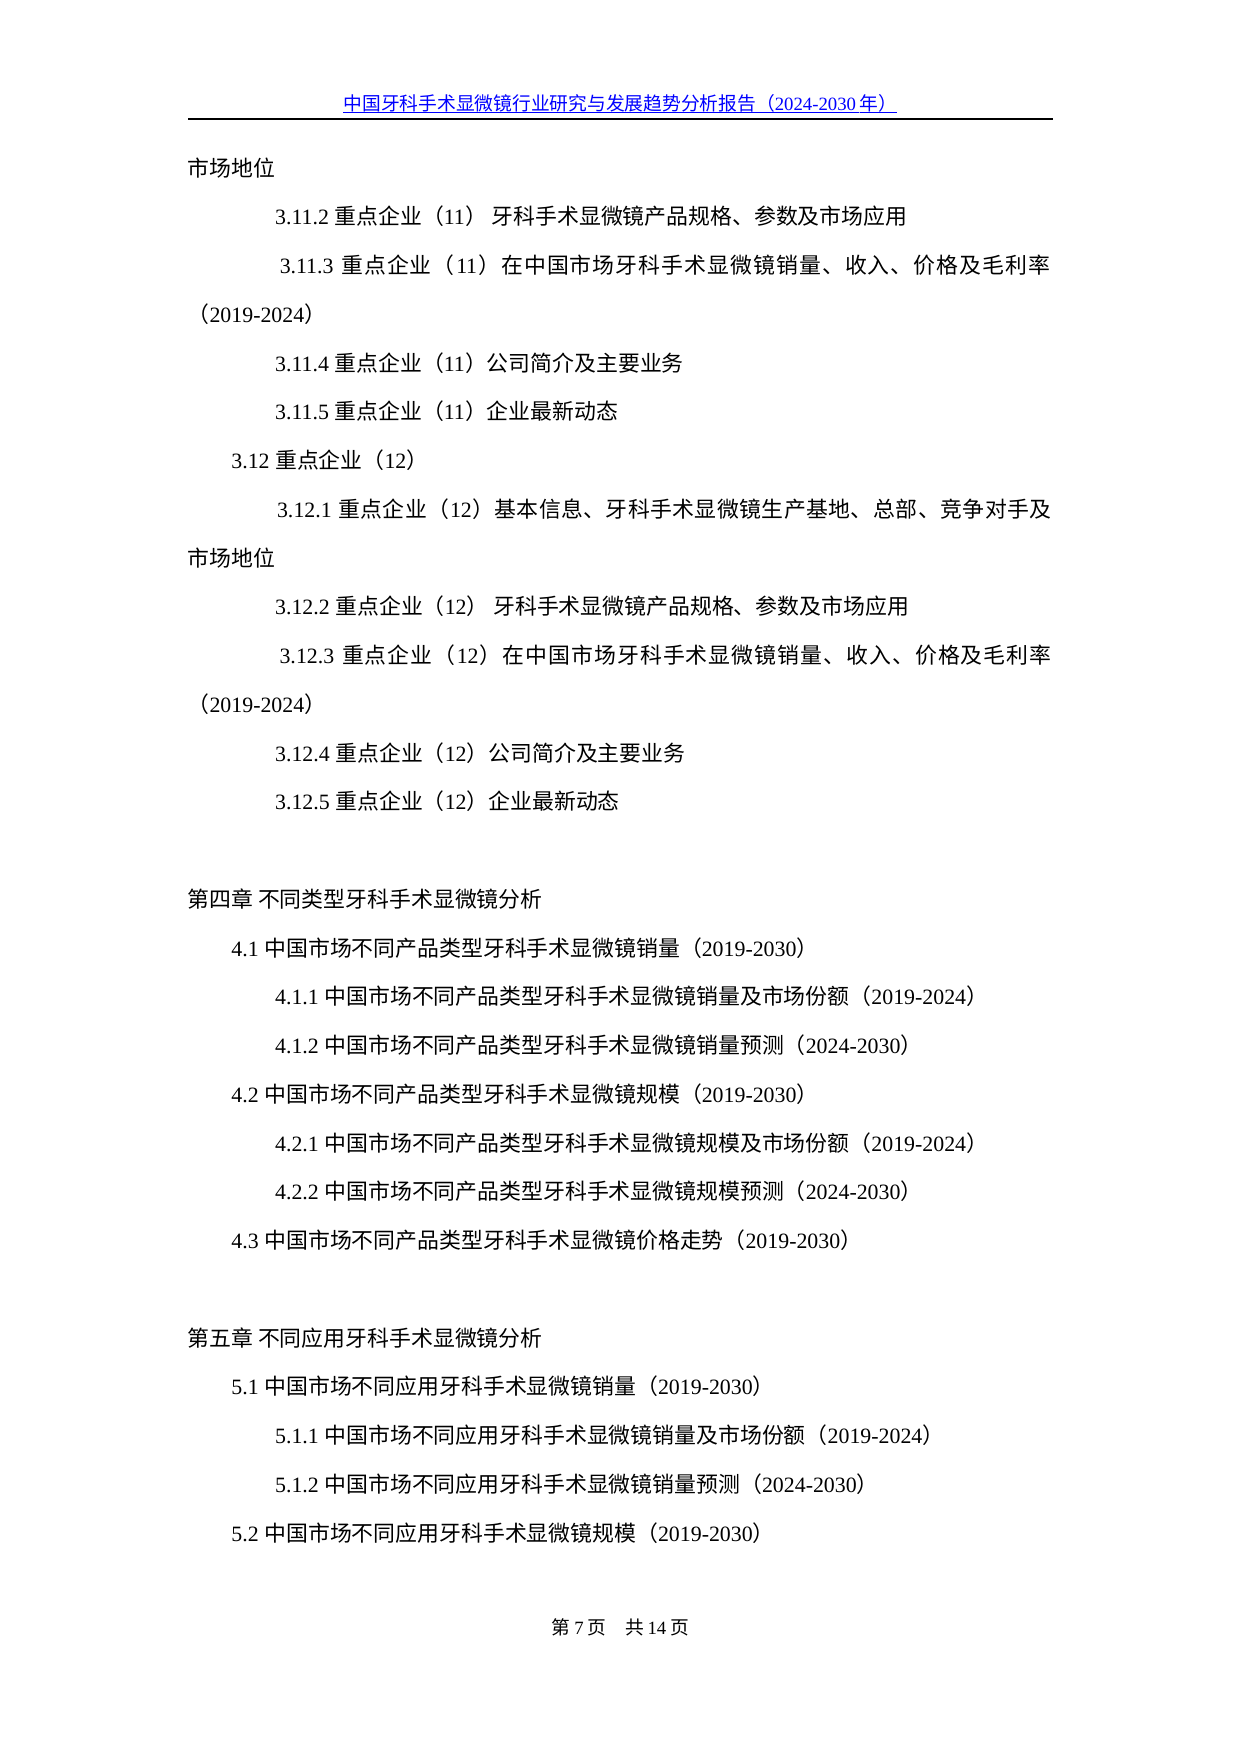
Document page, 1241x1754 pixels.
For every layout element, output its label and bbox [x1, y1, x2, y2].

text [187, 150, 1053, 1548]
